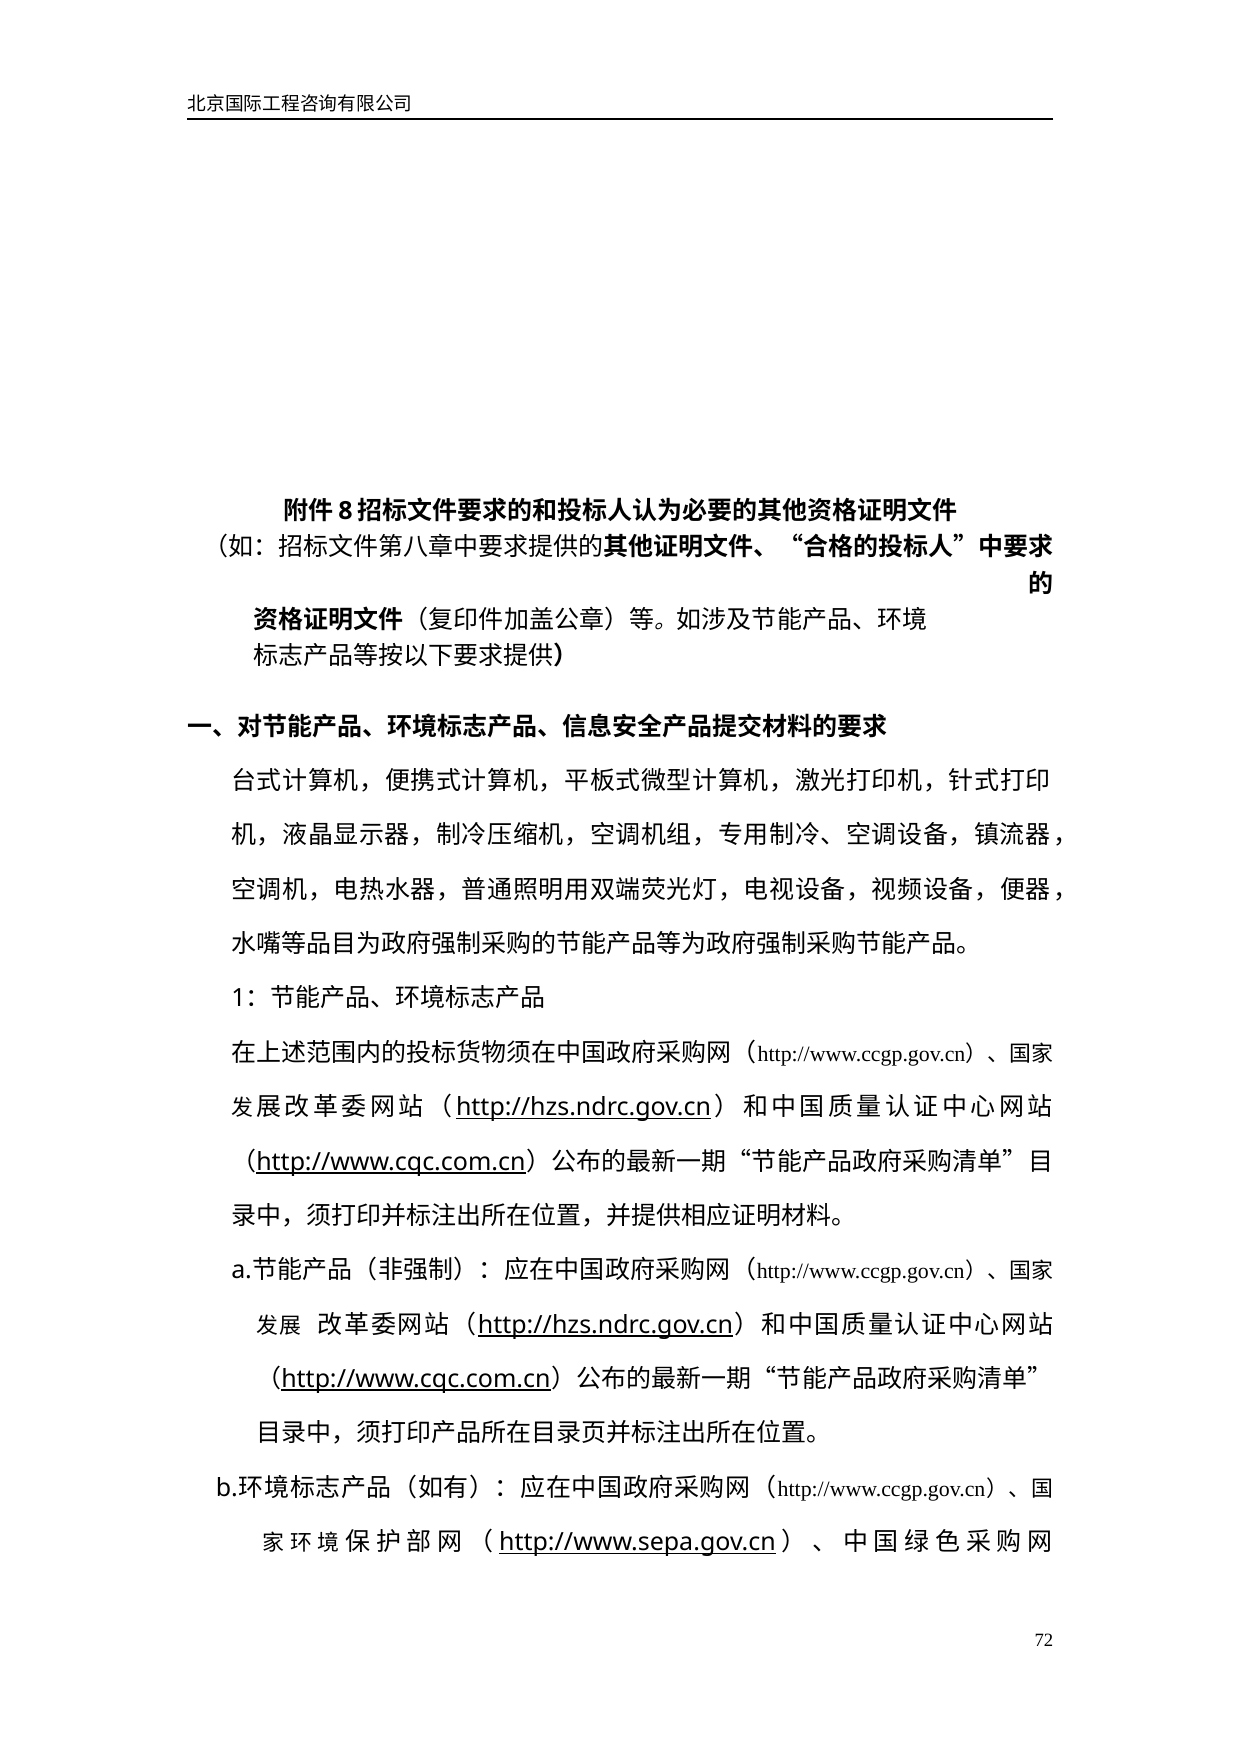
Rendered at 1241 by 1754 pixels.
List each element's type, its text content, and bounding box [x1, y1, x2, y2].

text 台式计算机，便携式计算机，平板式微型计算机，激光打印机，针式打印机，液晶显示器，制冷压缩机，空调机组，专用制冷、空调设备，镇流器，空调机，电热水器，普通照明用双端荧光灯，电视设备，视频设备，便器，水嘴等品目为政府强制采购的节能产品等为政府强制采购节能产品。 [231, 760, 1053, 960]
text 一、对节能产品、环境标志产品、信息安全产品提交材料的要求 [187, 706, 1053, 742]
text 附件8招标文件要求的和投标人认为必要的其他资格证明文件 [187, 491, 1053, 527]
text 在上述范围内的投标货物须在中国政府采购网（http://www.ccgp.gov.cn）、国家发展改革委网站（http://hzs.ndrc.gov.cn）和中国质量认证中心网站（http://www.cqc.com.cn）公布的最新一期“节能产品政府采购清单”目录中，须打印并标注出所在位置，并提供相应证明材料。 [231, 1032, 1053, 1232]
text （如：招标文件第八章中要求提供的其他证明文件、“合格的投标人”中要求的 [187, 527, 1053, 599]
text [187, 1467, 1053, 1558]
text a.节能产品（非强制）：应在中国政府采购网（http://www.ccgp.gov.cn）、国家发展 改革委网站（http://hzs.ndrc.gov.cn）和中国质量认证中心网站（http://www.cqc.com.cn）公布的最新一期“节能产品政府采购清单”目录中，须打印产品所在目录页并标注出所在位置。 [231, 1250, 1053, 1449]
text 资格证明文件（复印件加盖公章）等。如涉及节能产品、环境标志产品等按以下要求提供） [253, 599, 927, 672]
text 1：节能产品、环境标志产品 [231, 978, 1053, 1014]
